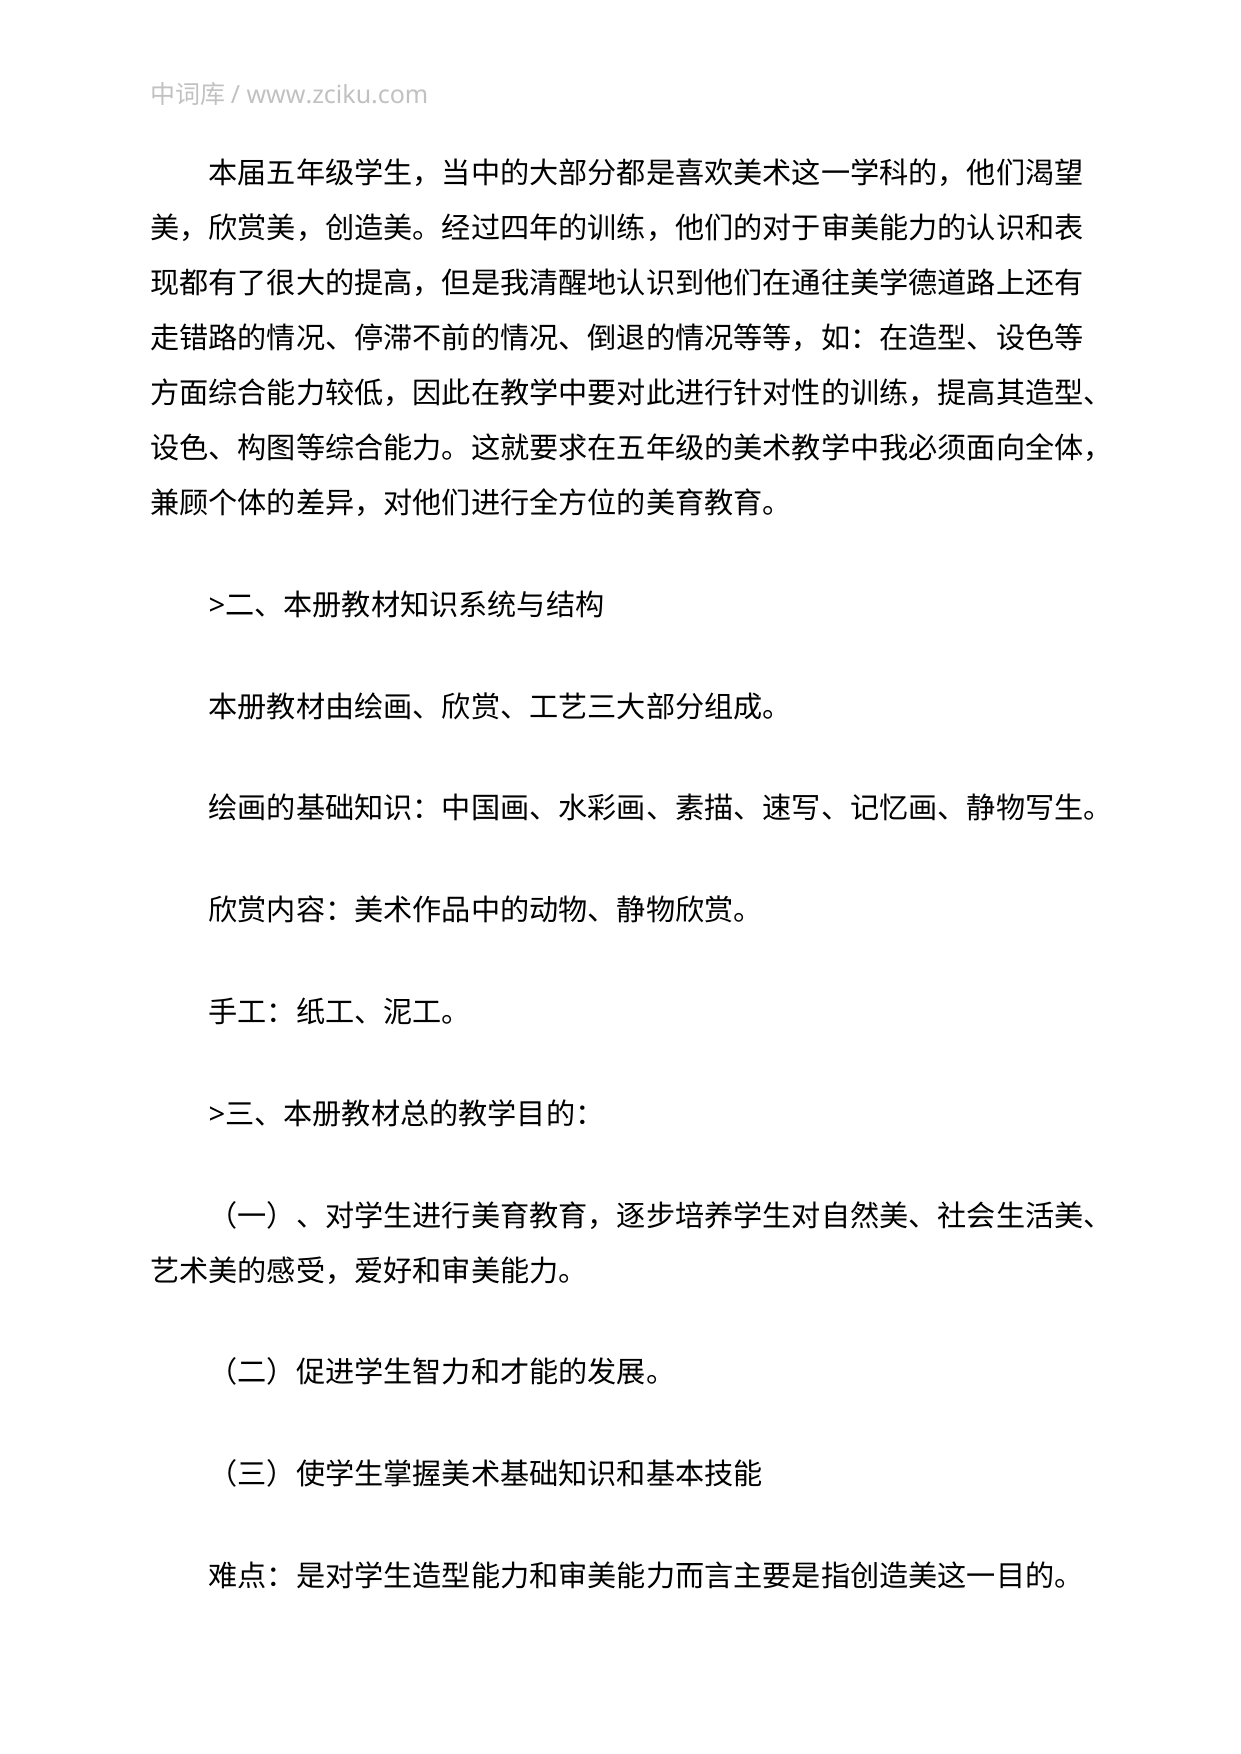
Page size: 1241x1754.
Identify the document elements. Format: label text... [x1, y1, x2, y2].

text 手工：纸工、泥工。 [150, 988, 1090, 1031]
text （二）促进学生智力和才能的发展。 [150, 1349, 1090, 1391]
text （一）、对学生进行美育教育，逐步培养学生对自然美、社会生活美、艺术美的感受，爱好和审美能力。 [150, 1192, 1090, 1289]
text 欣赏内容：美术作品中的动物、静物欣赏。 [150, 887, 1090, 929]
text >二、本册教材知识系统与结构 [150, 581, 1090, 623]
text （三）使学生掌握美术基础知识和基本技能 [150, 1451, 1090, 1493]
text 绘画的基础知识：中国画、水彩画、素描、速写、记忆画、静物写生。 [150, 785, 1090, 827]
text >三、本册教材总的教学目的： [150, 1090, 1090, 1133]
text 难点：是对学生造型能力和审美能力而言主要是指创造美这一目的。 [150, 1552, 1090, 1595]
text 本册教材由绘画、欣赏、工艺三大部分组成。 [150, 683, 1090, 725]
text 本届五年级学生，当中的大部分都是喜欢美术这一学科的，他们渴望美，欣赏美，创造美。经过四年的训练，他们的对于审美能力的认识和表现都有了很大的提高，但是我清醒地认识到他们在通往美学德道路上还有走错路的情况、停滞不前的情况、倒退的情况等等，如：在造型、设色等方面综合能力较低，因此在教学中要对此进行针对性的训练，提高其造型、设色、构图等综合能力。这就要求在五年级的美术教学中我必须面向全体，兼顾个体的差异，对他们进行全方位的美育教育。 [150, 150, 1090, 522]
